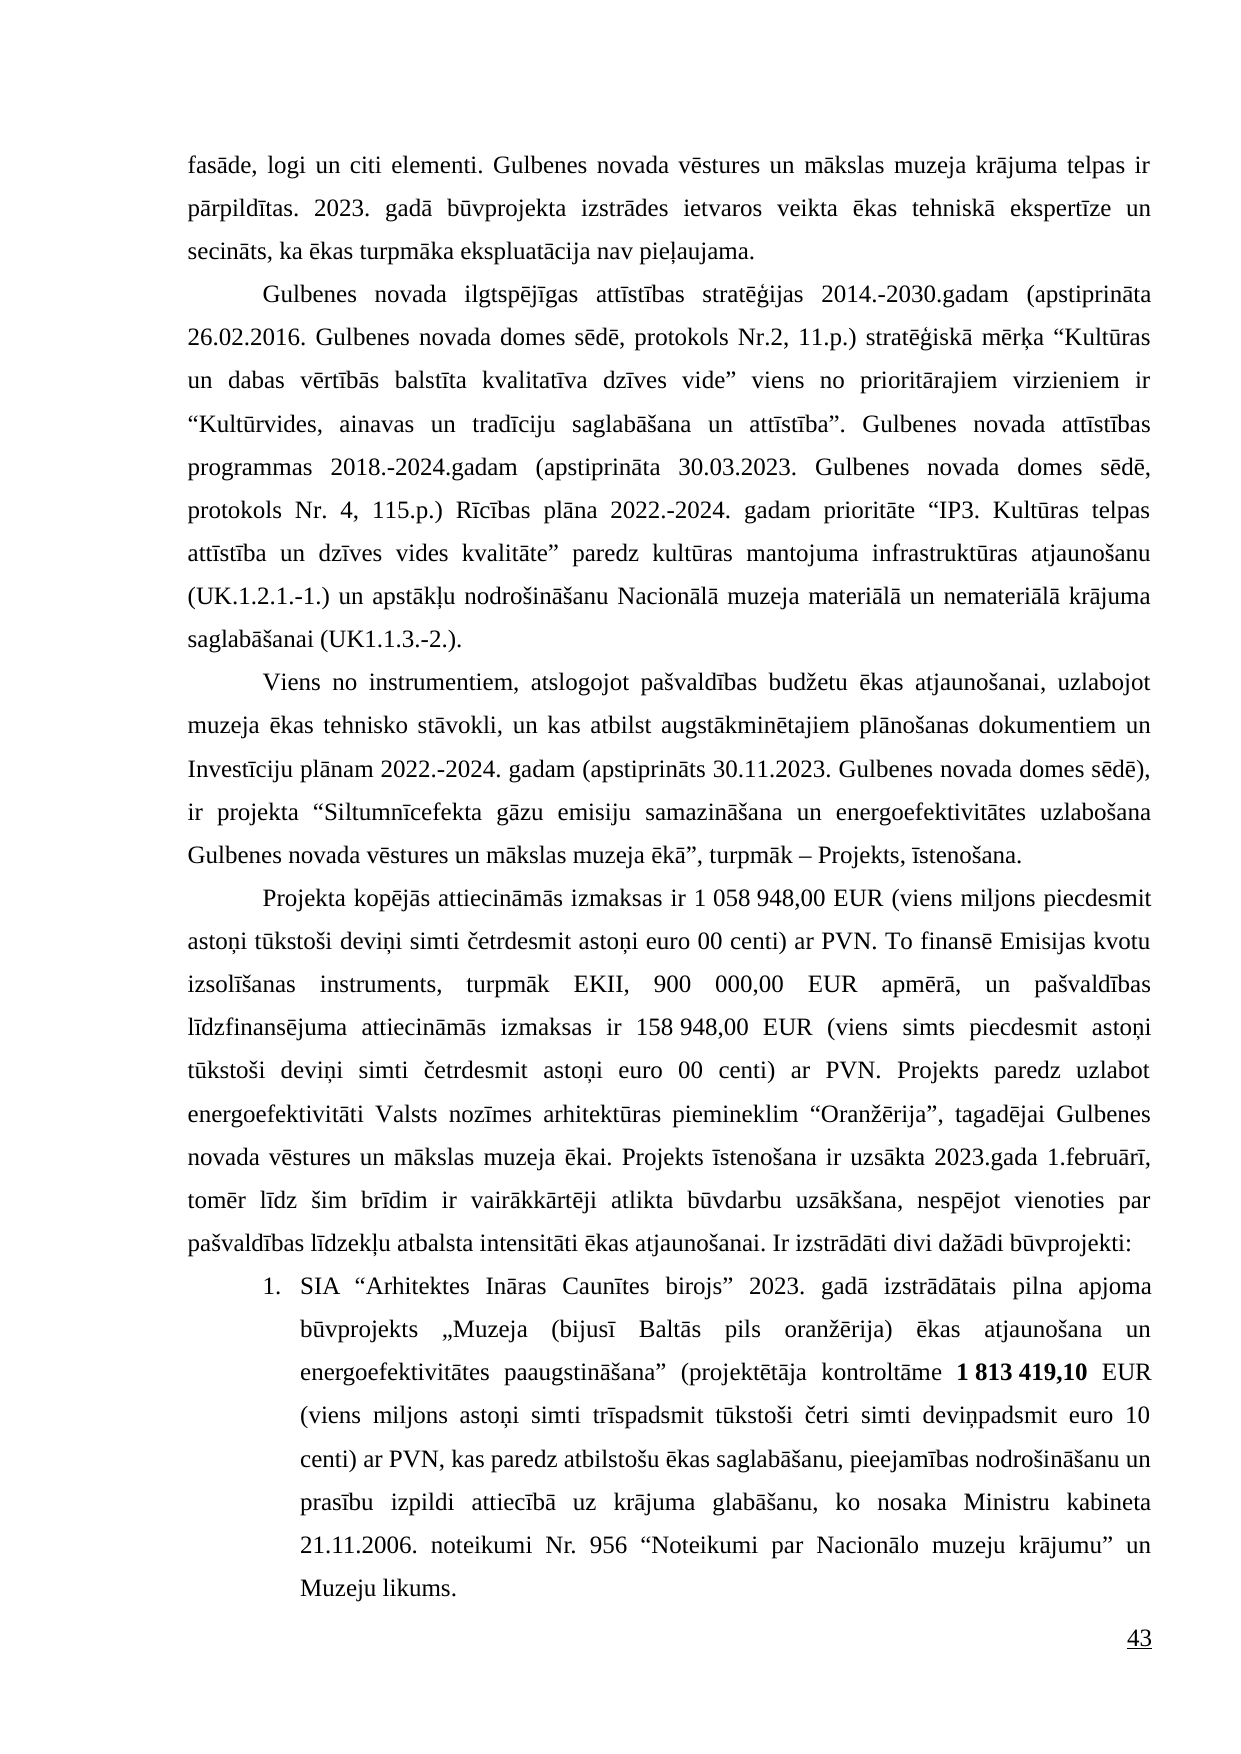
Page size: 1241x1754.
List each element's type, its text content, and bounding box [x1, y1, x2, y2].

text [187, 150, 1152, 265]
text Viens no instrumentiem, atslogojot pašvaldības budžetu ēkas atjaunošanai, uzlabojot muzeja ēkas tehnisko stāvokli, un kas atbilst augstākminētajiem plānošanas dokumentiem un Investīciju plānam 2022.-2024. gadam (apstiprināts 30.11.2023. Gulbenes novada domes sēdē), ir projekta “Siltumnīcefekta gāzu emisiju samazināšana un energoefektivitātes uzlabošana Gulbenes novada vēstures un mākslas muzeja ēkā”, turpmāk – Projekts, īstenošana. [187, 667, 1152, 869]
list SIA “Arhitektes Ināras Caunītes birojs” 2023. gadā izstrādātais pilna apjoma būvprojekts „Muzeja (bijusī Baltās pils oranžērija) ēkas atjaunošana un energoefektivitātes paaugstināšana” (projektētāja kontroltāme 1 813 419,10 EUR (viens miljons astoņi simti trīspadsmit tūkstoši četri simti deviņpadsmit euro 10 centi) ar PVN, kas paredz atbilstošu ēkas saglabāšanu, pieejamības nodrošināšanu un prasību izpildi attiecībā uz krājuma glabāšanu, ko nosaka Ministru kabineta 21.11.2006. noteikumi Nr. 956 “Noteikumi par Nacionālo muzeju krājumu” un Muzeju likums. [262, 1271, 1152, 1602]
text Gulbenes novada ilgtspējīgas attīstības stratēģijas 2014.-2030.gadam (apstiprināta 26.02.2016. Gulbenes novada domes sēdē, protokols Nr.2, 11.p.) stratēģiskā mērķa “Kultūras un dabas vērtībās balstīta kvalitatīva dzīves vide” viens no prioritārajiem virzieniem ir “Kultūrvides, ainavas un tradīciju saglabāšana un attīstība”. Gulbenes novada attīstības programmas 2018.-2024.gadam (apstiprināta 30.03.2023. Gulbenes novada domes sēdē, protokols Nr. 4, 115.p.) Rīcības plāna 2022.-2024. gadam prioritāte “IP3. Kultūras telpas attīstība un dzīves vides kvalitāte” paredz kultūras mantojuma infrastruktūras atjaunošanu (UK.1.2.1.-1.) un apstākļu nodrošināšanu Nacionālā muzeja materiālā un nemateriālā krājuma saglabāšanai (UK1.1.3.-2.). [187, 279, 1152, 653]
text Projekta kopējās attiecināmās izmaksas ir 1 058 948,00 EUR (viens miljons piecdesmit astoņi tūkstoši deviņi simti četrdesmit astoņi euro 00 centi) ar PVN. To finansē Emisijas kvotu izsolīšanas instruments, turpmāk EKII, 900 000,00 EUR apmērā, un pašvaldības līdzfinansējuma attiecināmās izmaksas ir 158 948,00 EUR (viens simts piecdesmit astoņi tūkstoši deviņi simti četrdesmit astoņi euro 00 centi) ar PVN. Projekts paredz uzlabot energoefektivitāti Valsts nozīmes arhitektūras piemineklim “Oranžērija”, tagadējai Gulbenes novada vēstures un mākslas muzeja ēkai. Projekts īstenošana ir uzsākta 2023.gada 1.februārī, tomēr līdz šim brīdim ir vairākkārtēji atlikta būvdarbu uzsākšana, nespējot vienoties par pašvaldības līdzekļu atbalsta intensitāti ēkas atjaunošanai. Ir izstrādāti divi dažādi būvprojekti: [187, 883, 1152, 1257]
